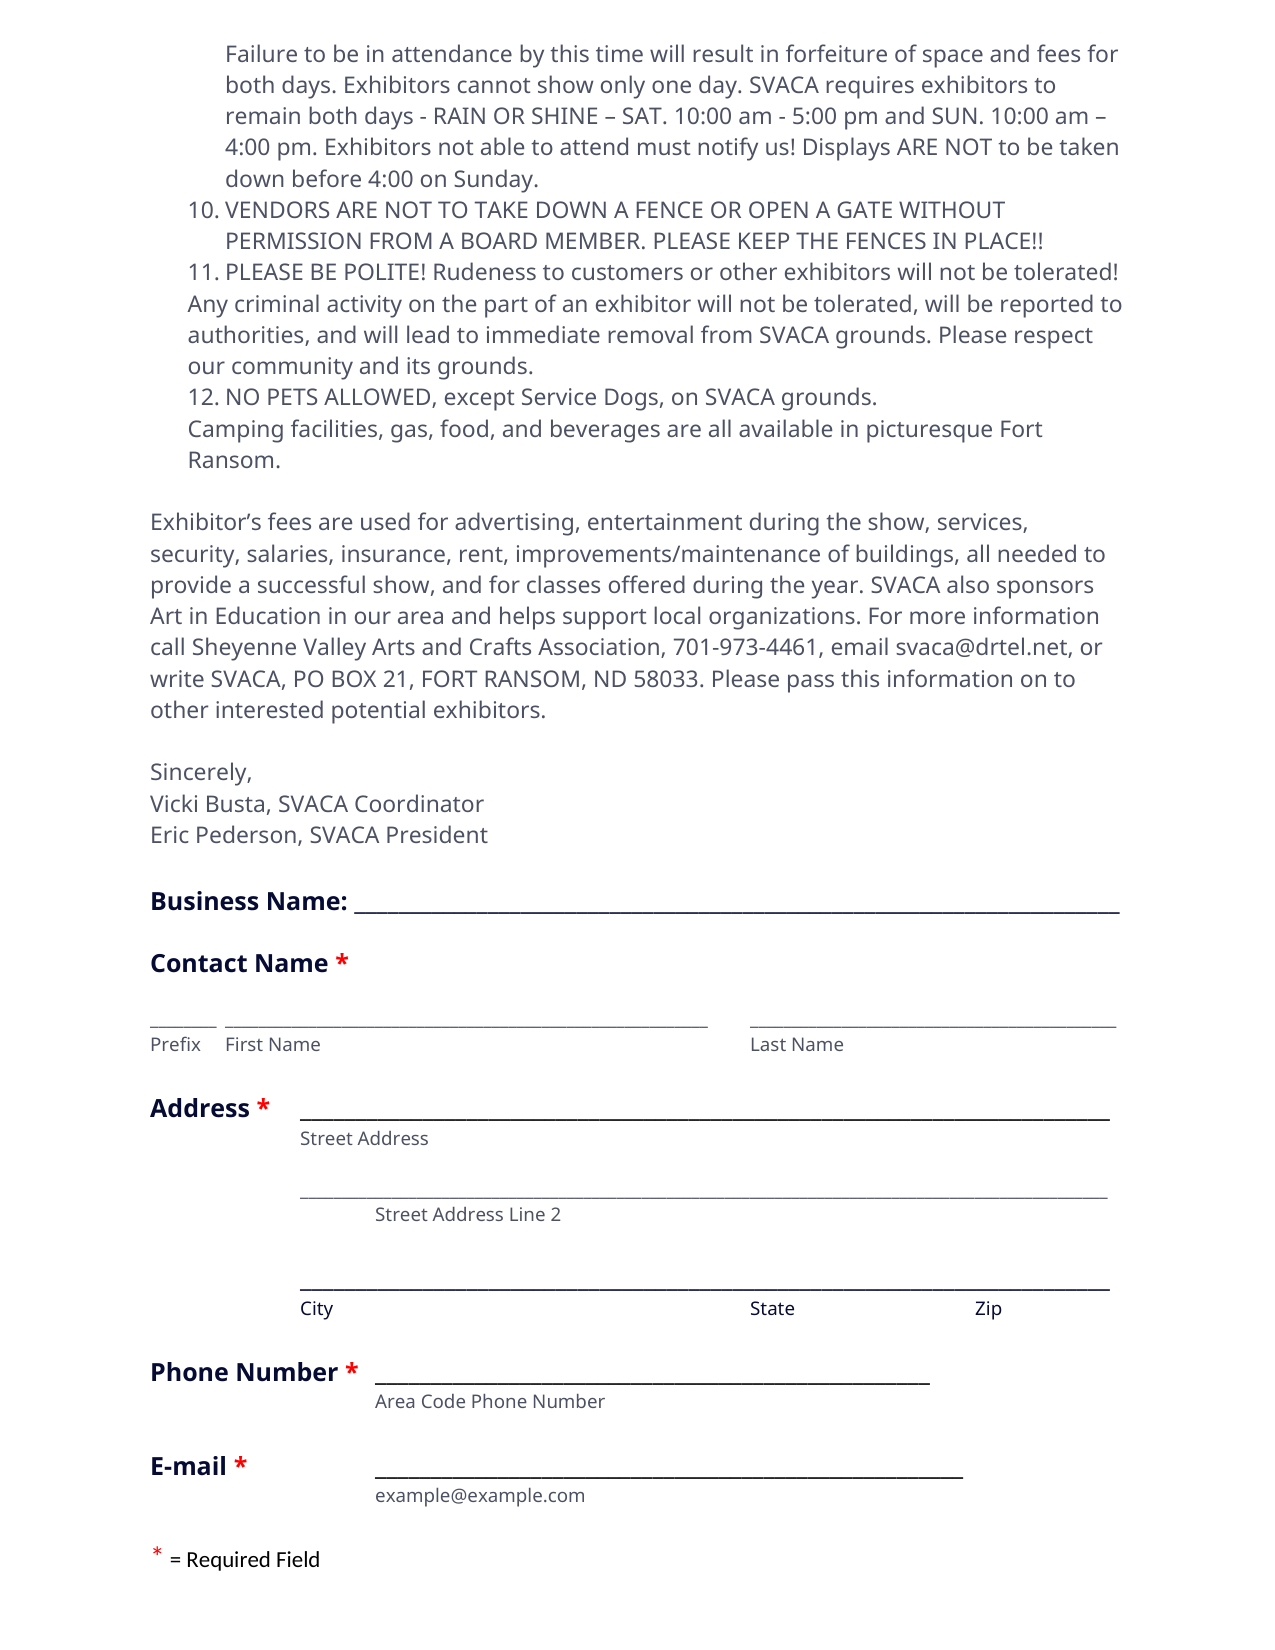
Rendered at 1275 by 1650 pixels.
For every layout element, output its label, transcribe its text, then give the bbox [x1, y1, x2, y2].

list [187, 37, 1125, 194]
text Exhibitor’s fees are used for advertising, entertainment during the show, services, security, salaries, insurance, rent, improvements/maintenance of buildings, all needed to provide a successful show, and for classes offered during the year. SVACA also sponsors Art in Education in our area and helps support local organizations. For more information call Sheyenne Valley Arts and Crafts Association, 701-973-4461, email svaca@drtel.net, or write SVACA, PO BOX 21, FORT RANSOM, ND 58033. Please pass this information on to other interested potential exhibitors. [150, 506, 1125, 725]
text Street Address [225, 1125, 1125, 1150]
text _________________________________________________________________________________________________ Street Address Line 2 [150, 1176, 1125, 1227]
text Camping facilities, gas, food, and beverages are all available in picturesque Fort Ransom. [187, 412, 1125, 475]
text Business Name: _____________________________________________________________________ [150, 884, 1125, 918]
text Prefix First Name Last Name [150, 1031, 1125, 1057]
list NO PETS ALLOWED, except Service Dogs, on SVACA grounds. [187, 381, 1125, 412]
text Contact Name * [150, 946, 1125, 980]
text ________ __________________________________________________________ ____________________________________________ [150, 1006, 1125, 1031]
text Any criminal activity on the part of an exhibitor will not be tolerated, will be reported to authorities, and will lead to immediate removal from SVACA grounds. Please respect our community and its grounds. [187, 287, 1125, 381]
text City State Zip [150, 1295, 1125, 1321]
text Eric Pederson, SVACA President [150, 819, 1125, 850]
list PLEASE BE POLITE! Rudeness to customers or other exhibitors will not be tolerated! [187, 256, 1125, 287]
list VENDORS ARE NOT TO TAKE DOWN A FENCE OR OPEN A GATE WITHOUT PERMISSION FROM A BOARD MEMBER. PLEASE KEEP THE FENCES IN PLACE!! [187, 194, 1125, 256]
text Area Code Phone Number [300, 1389, 1125, 1414]
text Phone Number * __________________________________________________ [150, 1355, 1125, 1389]
text Address * _________________________________________________________________________ [150, 1091, 1125, 1125]
text example@example.com [300, 1482, 1125, 1508]
text Vicki Busta, SVACA Coordinator [150, 787, 1125, 819]
text E-mail * _____________________________________________________ [150, 1448, 1125, 1482]
text _________________________________________________________________________ [150, 1261, 1125, 1295]
text Sincerely, [150, 756, 1125, 787]
